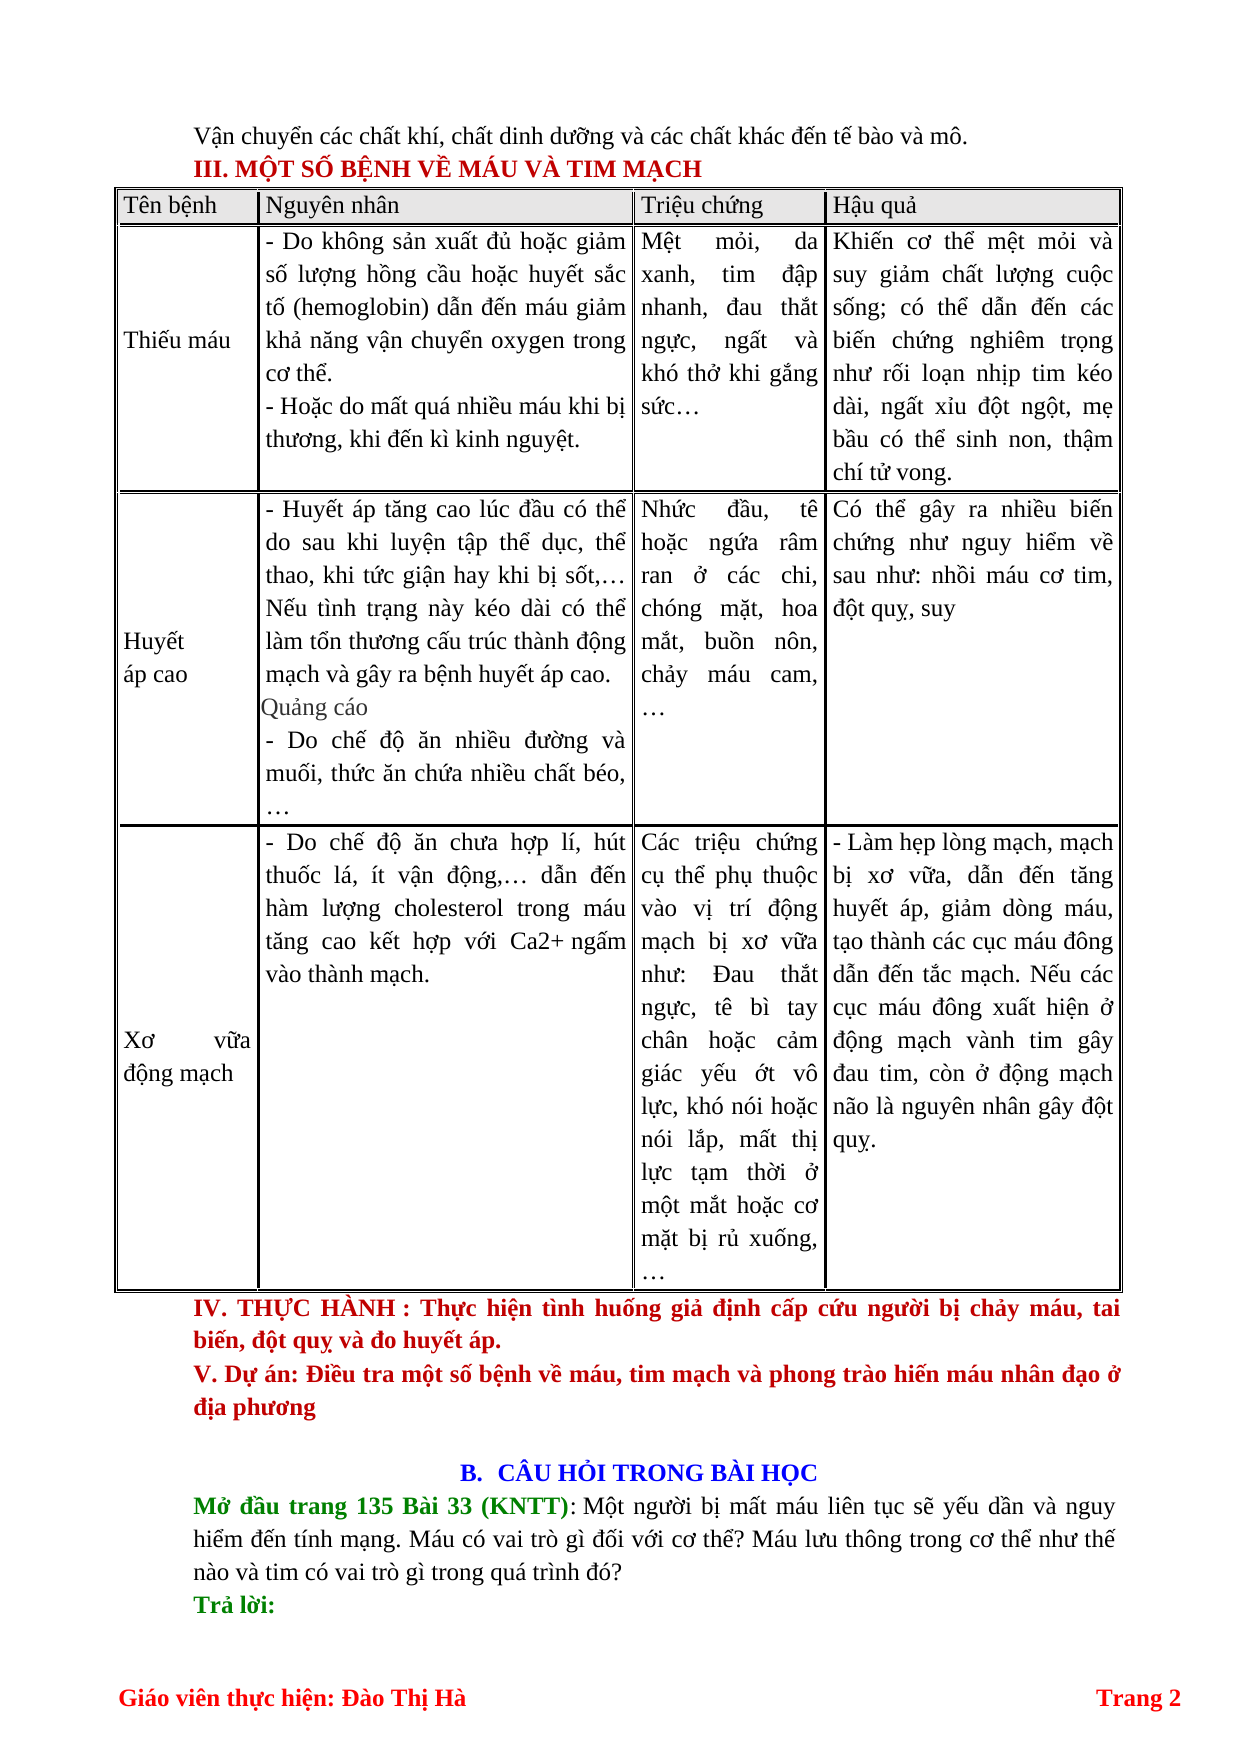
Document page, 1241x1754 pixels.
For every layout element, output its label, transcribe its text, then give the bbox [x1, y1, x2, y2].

list IV. THỰC HÀNH : Thực hiện tình huống giả định cấp cứu người bị chảy máu, tai biến, đột quỵ và đo huyết áp. [193, 1293, 1122, 1354]
table_header Hậu quả [825, 190, 1119, 223]
table_cell Thiếu máu [118, 223, 257, 490]
list III. MỘT SỐ BỆNH VỀ MÁU VÀ TIM MẠCH [193, 154, 1122, 182]
table_cell Xơ vữa động mạch [118, 824, 258, 1289]
table_header Tên bệnh [116, 188, 258, 223]
table_cell Nhức đầu, tê hoặc ngứa râm ran ở các chi, chóng mặt, hoa mắt, buồn nôn, chảy máu cam, … [635, 494, 824, 824]
text Mở đầu trang 135 Bài 33 (KNTT): Một người bị mất máu liên tục sẽ yếu dần và nguy hiểm đến tính mạng. Máu có vai trò gì đối với cơ thể? Máu lưu thông trong cơ thể như thế nào và tim có vai trò gì trong quá trình đó? [193, 1491, 1117, 1586]
list CÂU HỎI TRONG BÀI HỌC [156, 1458, 1122, 1486]
table_header Nguyên nhân [258, 190, 633, 223]
table_cell Có thể gây ra nhiều biến chứng như nguy hiểm về sau như: nhồi máu cơ tim, đột quỵ, suy [827, 490, 1120, 824]
table_cell Huyết áp cao [118, 490, 257, 824]
table_cell Các triệu chứng cụ thể phụ thuộc vào vị trí động mạch bị xơ vữa như: Đau thắt ngực, tê bì tay chân hoặc cảm giác yếu ớt vô lực, khó nói hoặc nói lắp, mất thị lực tạm thời ở một mắt hoặc cơ mặt bị rủ xuống,… [634, 827, 825, 1289]
table_cell - Do chế độ ăn chưa hợp lí, hút thuốc lá, ít vận động,… dẫn đến hàm lượng cholesterol trong máu tăng cao kết hợp với Ca2+ ngấm vào thành mạch. [258, 827, 633, 1289]
text Trả lời: [193, 1590, 1117, 1618]
table_cell Mệt mỏi, da xanh, tim đập nhanh, đau thắt ngực, ngất và khó thở khi gắng sức… [635, 227, 824, 490]
list Vận chuyển các chất khí, chất dinh dưỡng và các chất khác đến tế bào và mô. [193, 121, 1122, 149]
table_cell - Huyết áp tăng cao lúc đầu có thể do sau khi luyện tập thể dục, thể thao, khi tức giận hay khi bị sốt,… Nếu tình trạng này kéo dài có thể làm tổn thương cấu trúc thành động mạch và gây ra bệnh huyết áp cao. Quảng cáo - Do chế độ ăn nhiều đường và muối, thức ăn chứa nhiều chất béo,… [260, 494, 632, 824]
table_cell - Do không sản xuất đủ hoặc giảm số lượng hồng cầu hoặc huyết sắc tố (hemoglobin) dẫn đến máu giảm khả năng vận chuyển oxygen trong cơ thể. - Hoặc do mất quá nhiều máu khi bị thương, khi đến kì kinh nguyệt. [260, 227, 632, 490]
list V. Dự án: Điều tra một số bệnh về máu, tim mạch và phong trào hiến máu nhân đạo ở địa phương [193, 1359, 1122, 1420]
table_cell Khiến cơ thể mệt mỏi và suy giảm chất lượng cuộc sống; có thể dẫn đến các biến chứng nghiêm trọng như rối loạn nhịp tim kéo dài, ngất xỉu đột ngột, mẹ bầu có thể sinh non, thậm chí tử vong. [827, 223, 1120, 490]
table_cell - Làm hẹp lòng mạch, mạch bị xơ vữa, dẫn đến tăng huyết áp, giảm dòng máu, tạo thành các cục máu đông dẫn đến tắc mạch. Nếu các cục máu đông xuất hiện ở động mạch vành tim gây đau tim, còn ở động mạch não là nguyên nhân gây đột quỵ. [825, 824, 1119, 1289]
table_header Triệu chứng [634, 190, 825, 223]
